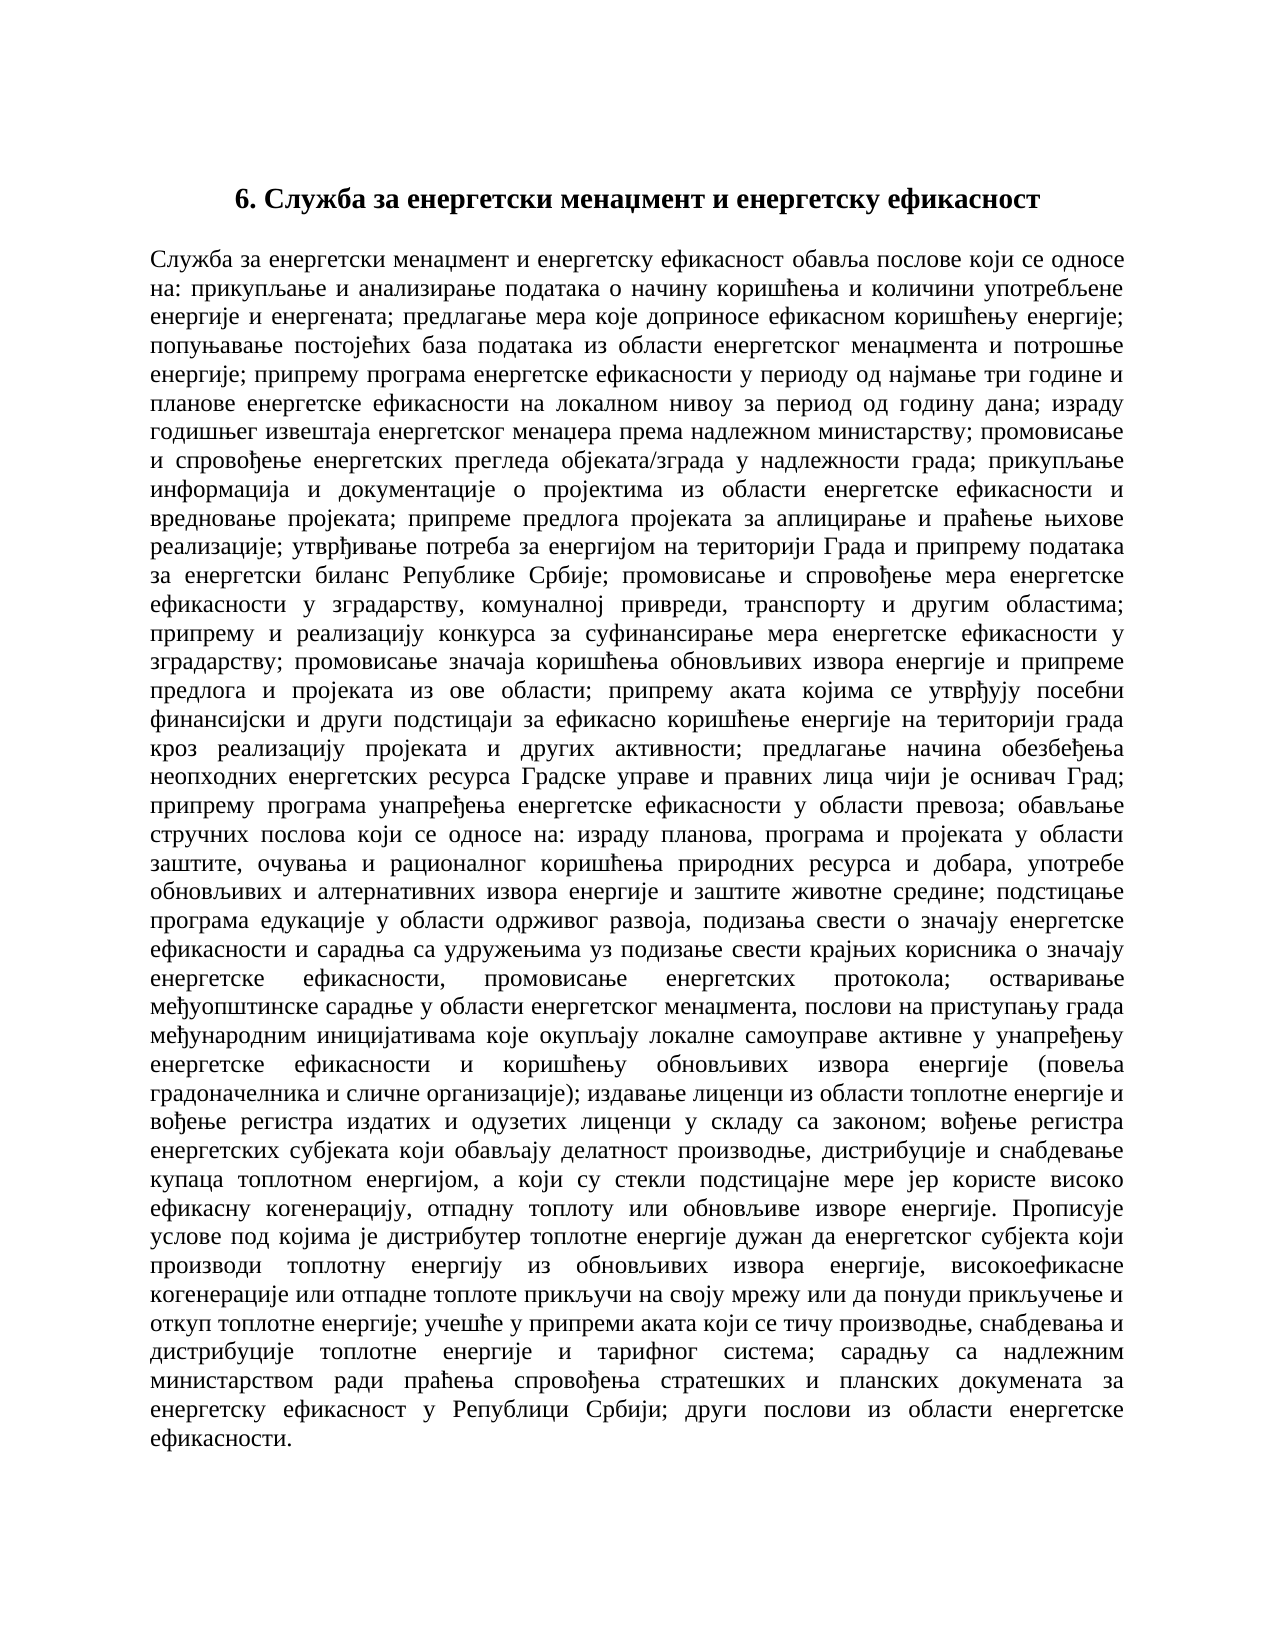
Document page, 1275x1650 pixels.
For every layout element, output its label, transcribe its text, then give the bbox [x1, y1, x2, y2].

text 6. Служба за енергетски менаџмент и енергетску ефикасност [150, 181, 1125, 215]
text Служба за енергетски менаџмент и енергетску ефикасност обавља послове који се односе на: прикупљање и анализирање података о начину коришћења и количини употребљене енергије и енергената; предлагање мера које доприносе ефикасном коришћењу енергије; попуњавање постојећих база података из области енергетског менаџмента и потрошње енергије; припрему програма енергетске ефикасности у периоду од најмање три године и планове енергетске ефикасности на локалном нивоу за период од годину дана; израду годишњег извештаја енергетског менаџера према надлежном министарству; промовисање и спровођење енергетских прегледа објеката/зграда у надлежности града; прикупљање информација и документације о пројектима из области енергетске ефикасности и вредновање пројеката; припреме предлога пројеката за аплицирање и праћење њихове реализације; утврђивање потреба за енергијом на територији Града и припрему података за енергетски биланс Републике Србије; промовисање и спровођење мера енергетске ефикасности у зградарству, комуналној привреди, транспорту и другим областима; припрему и реализацију конкурса за суфинансирање мера енергетске ефикасности у зградарству; промовисање значаја коришћења обновљивих извора енергије и припреме предлога и пројеката из ове области; припрему аката којима се утврђују посебни финансијски и други подстицаји за ефикасно коришћење енергије на територији града кроз реализацију пројеката и других активности; предлагање начина обезбеђења неопходних енергетских ресурса Градске управе и правних лица чији је оснивач Град; припрему програма унапређења енергетске ефикасности у области превоза; обављање стручних послова који се односе на: израду планова, програма и пројеката у области заштите, очувања и рационалног коришћења природних ресурса и добара, употребе обновљивих и алтернативних извора енергије и заштите животне средине; подстицање програма едукације у области одрживог развоја, подизања свести о значају енергетске ефикасности и сарадња са удружењима уз подизање свести крајњих корисника о значају енергетске ефикасности, промовисање енергетских протокола; остваривање међуопштинске сарадње у области енергетског менаџмента, послови на приступању града међународним иницијативама које окупљају локалне самоуправе активне у унапређењу енергетске ефикасности и коришћењу обновљивих извора енергије (повеља градоначелника и сличне организације); издавање лиценци из области топлотне енергије и вођење регистра издатих и одузетих лиценци у складу са законом; вођење регистра енергетских субјеката који обављају делатност производње, дистрибуције и снабдевање купаца топлотном енергијом, а који су стекли подстицајне мере јер користе високо ефикасну когенерацију, отпадну топлоту или обновљиве изворе енергије. Прописује услове под којима је дистрибутер топлотне енергије дужан да енергетског субјекта који производи топлотну енергију из обновљивих извора енергије, високоефикасне когенерације или отпадне топлоте прикључи на своју мрежу или да понуди прикључење и откуп топлотне енергије; учешће у припреми аката који се тичу производње, снабдевања и дистрибуције топлотне енергије и тарифног система; сарадњу са надлежним министарством ради праћења спровођења стратешких и планских докумената за енергетску ефикасност у Републици Србији; други послови из области енергетске ефикасности. [150, 244, 1125, 1451]
